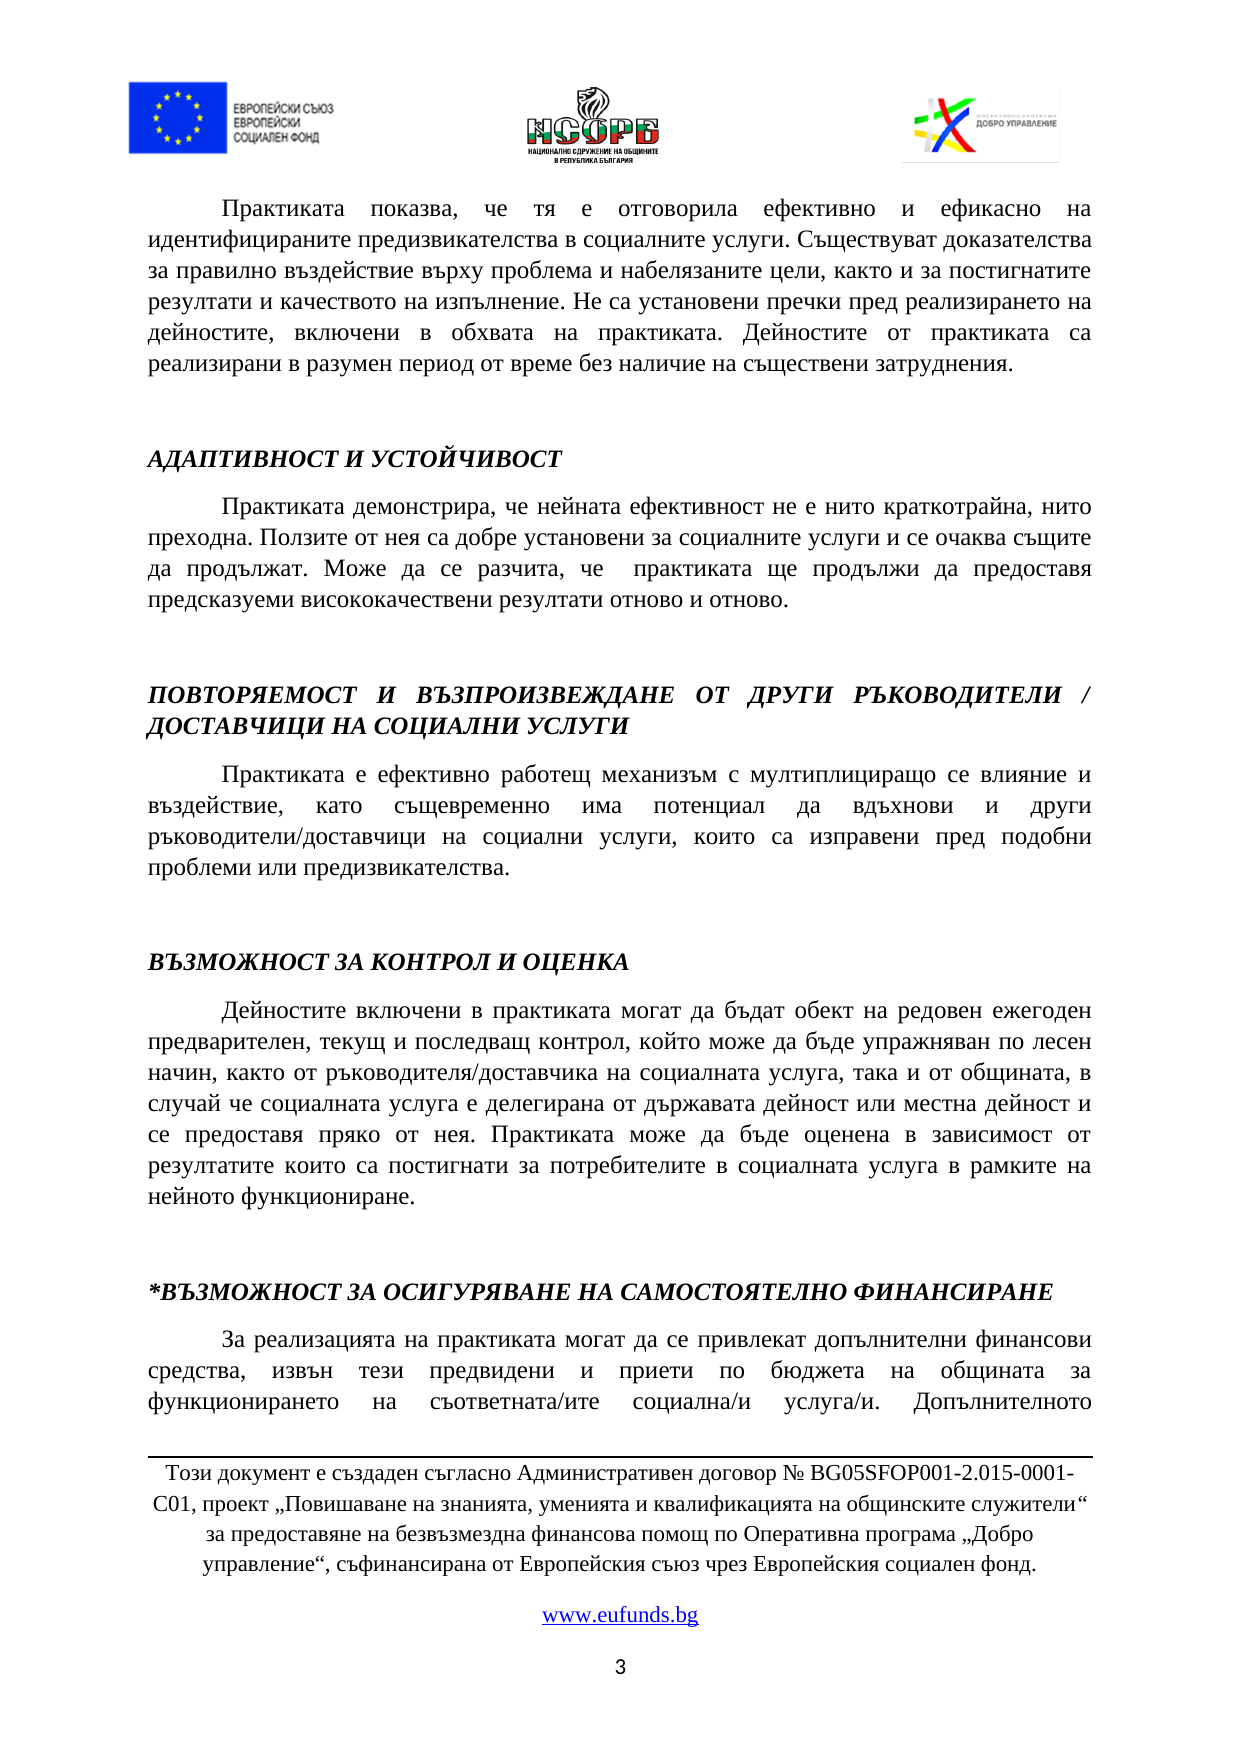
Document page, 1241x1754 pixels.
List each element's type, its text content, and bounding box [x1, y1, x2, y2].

text ПОВТОРЯЕМОСТ И ВЪЗПРОИЗВЕЖДАНЕ ОТ ДРУГИ РЪКОВОДИТЕЛИ / ДОСТАВЧИЦИ НА СОЦИАЛНИ УСЛУГИ [148, 680, 1093, 740]
picture [527, 87, 659, 163]
text *ВЪЗМОЖНОСТ ЗА ОСИГУРЯВАНЕ НА САМОСТОЯТЕЛНО ФИНАНСИРАНЕ [148, 1277, 1093, 1305]
text Практиката показва, че тя е отговорила ефективно и ефикасно на идентифицираните предизвикателства в социалните услуги. Съществуват доказателства за правилно въздействие върху проблема и набелязаните цели, както и за постигнатите резултати и качеството на изпълнение. Не са установени пречки пред реализирането на дейностите, включени в обхвата на практиката. Дейностите от практиката са реализирани в разумен период от време без наличие на съществени затруднения. [148, 193, 1093, 377]
text ВЪЗМОЖНОСТ ЗА КОНТРОЛ И ОЦЕНКА [148, 947, 1093, 976]
text АДАПТИВНОСТ И УСТОЙЧИВОСТ [148, 444, 1093, 472]
picture [902, 89, 1061, 163]
text Практиката е ефективно работещ механизъм с мултиплициращо се влияние и въздействие, като същевременно има потенциал да вдъхнови и други ръководители/доставчици на социални услуги, които са изправени пред подобни проблеми или предизвикателства. [148, 759, 1093, 881]
text Дейностите включени в практиката могат да бъдат обект на редовен ежегоден предварителен, текущ и последващ контрол, който може да бъде упражняван по лесен начин, както от ръководителя/доставчика на социалната услуга, така и от общината, в случай че социалната услуга е делегирана от държавата дейност или местна дейност и се предоставя пряко от нея. Практиката може да бъде оценена в зависимост от резултатите които са постигнати за потребителите в социалната услуга в рамките на нейното функциониране. [148, 995, 1093, 1210]
picture [118, 73, 353, 163]
text Практиката демонстрира, че нейната ефективност не е нито краткотрайна, нито преходна. Ползите от нея са добре установени за социалните услуги и се очаква същите да продължат. Може да се разчита, че практиката ще продължи да предоставя предсказуеми висококачествени резултати отново и отново. [148, 491, 1093, 613]
